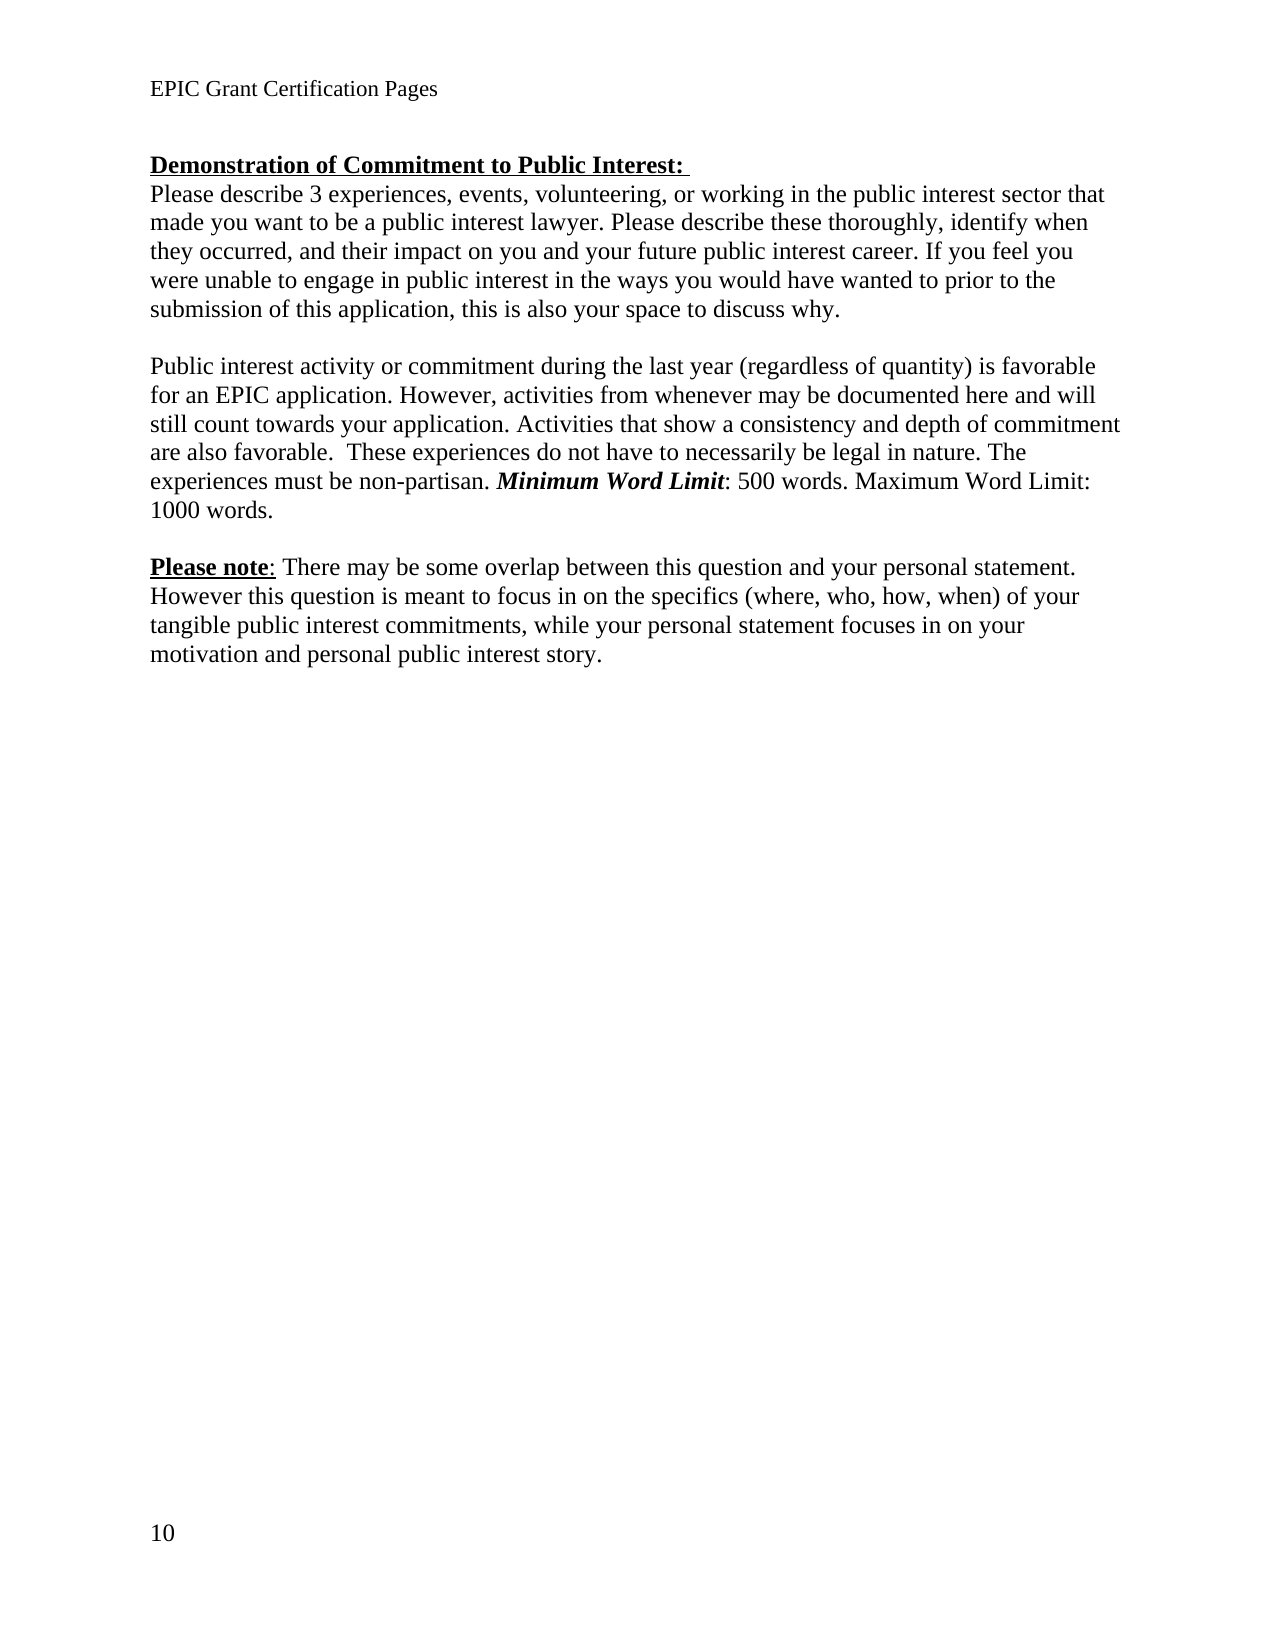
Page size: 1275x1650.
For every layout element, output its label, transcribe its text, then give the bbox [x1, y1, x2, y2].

text Public interest activity or commitment during the last year (regardless of quantity) is favorable for an EPIC application. However, activities from whenever may be documented here and will still count towards your application. Activities that show a consistency and depth of commitment are also favorable. These experiences do not have to necessarily be legal in nature. The experiences must be non-partisan. Minimum Word Limit: 500 words. Maximum Word Limit: 1000 words. [150, 351, 1125, 524]
text Please note: There may be some overlap between this question and your personal statement. However this question is meant to focus in on the specifics (where, who, how, when) of your tangible public interest commitments, while your personal statement focuses in on your motivation and personal public interest story. [150, 552, 1125, 667]
text Demonstration of Commitment to Public Interest: [150, 150, 1125, 179]
text Please describe 3 experiences, events, volunteering, or working in the public interest sector that made you want to be a public interest lawyer. Please describe these thoroughly, identify when they occurred, and their impact on you and your future public interest career. If you feel you were unable to engage in public interest in the ways you would have wanted to prior to the submission of this application, this is also your space to discuss why. [150, 179, 1125, 322]
